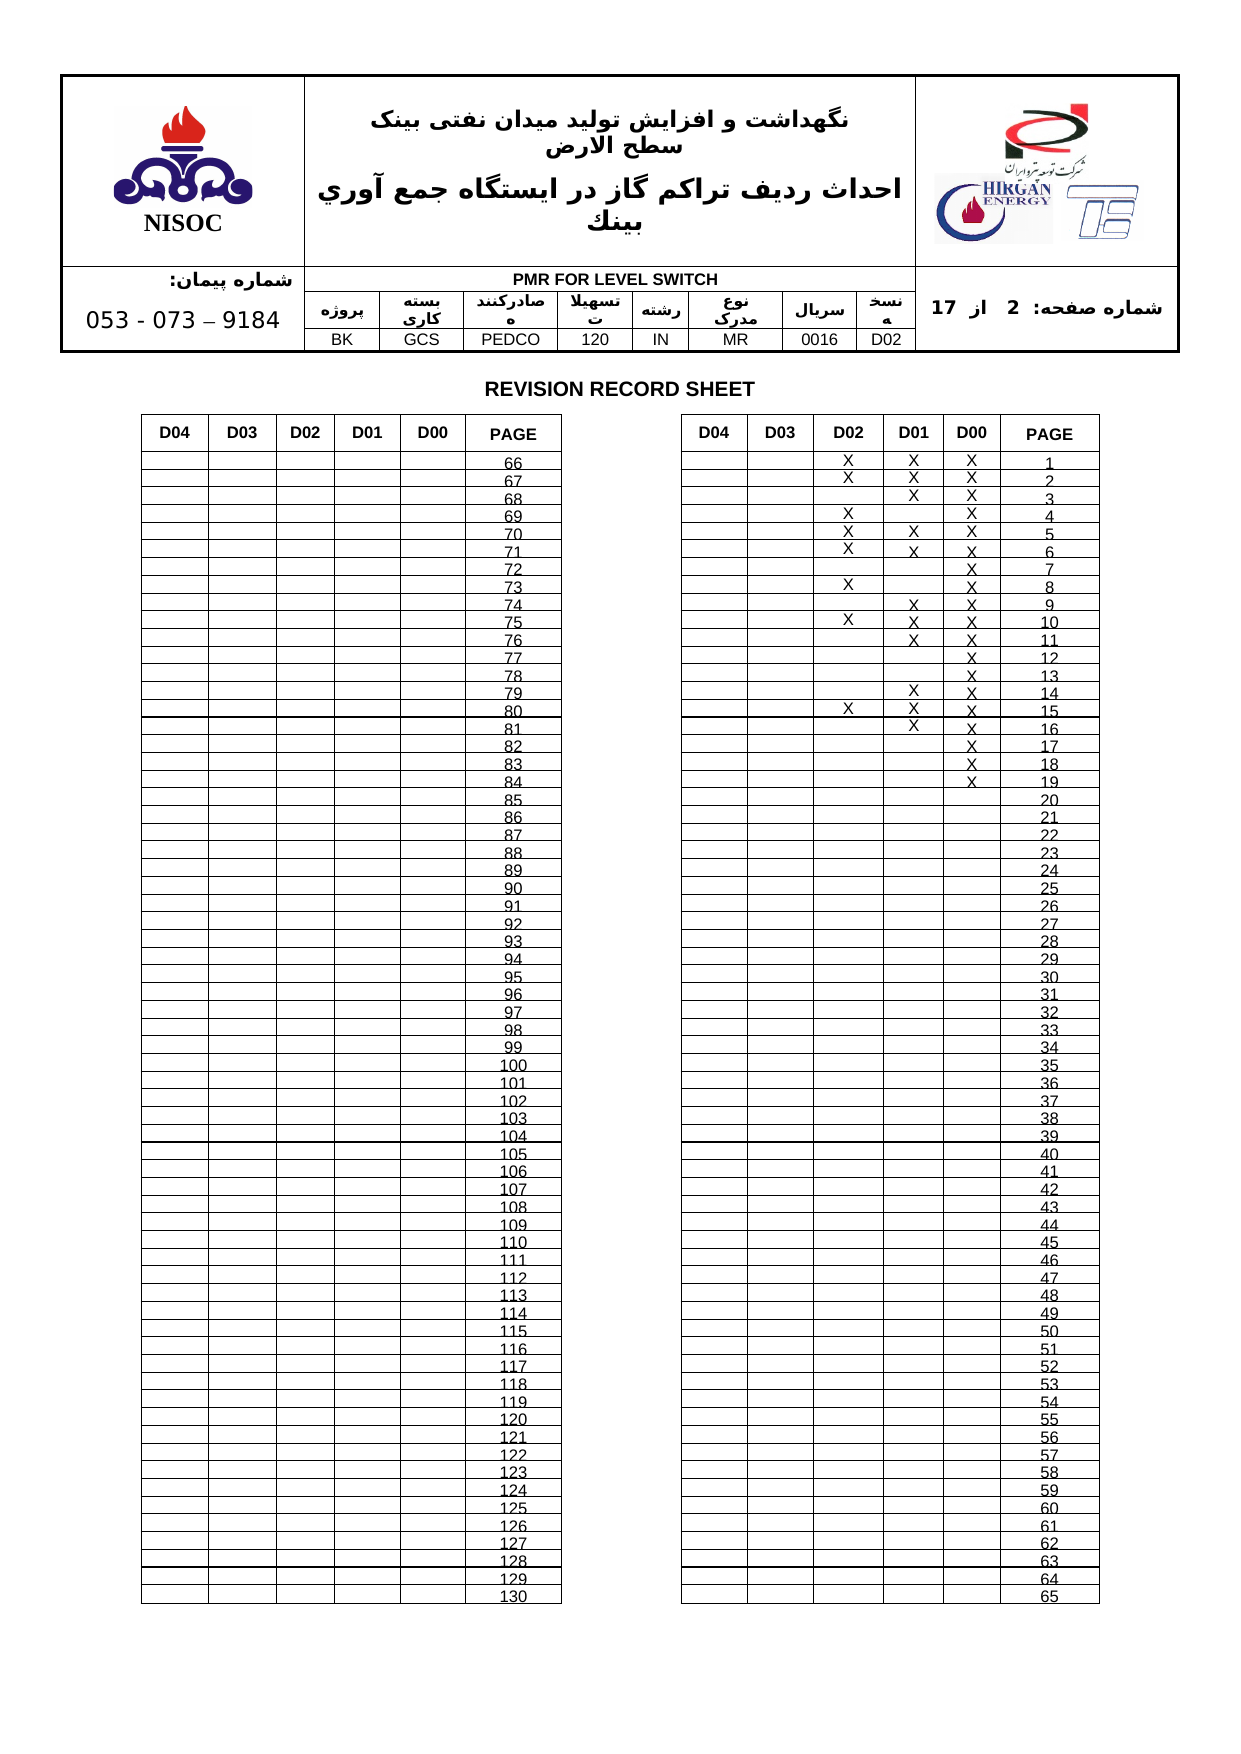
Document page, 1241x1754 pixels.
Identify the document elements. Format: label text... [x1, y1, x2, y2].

table_cell [682, 1497, 747, 1513]
table_cell [335, 983, 400, 1000]
table_cell [209, 948, 276, 964]
table_cell [748, 735, 813, 752]
table_cell [401, 1284, 465, 1301]
table_cell X [944, 505, 1000, 522]
table_cell [142, 1143, 208, 1159]
table_cell [682, 1532, 747, 1549]
table_cell X [884, 470, 943, 486]
table_cell [814, 1054, 883, 1071]
table_cell [209, 505, 276, 522]
table_cell 105 [466, 1143, 561, 1159]
table_cell [209, 664, 276, 681]
table_cell 35 [1001, 1054, 1099, 1071]
table_cell [335, 930, 400, 947]
table_cell [814, 1444, 883, 1460]
table_cell [682, 1231, 747, 1248]
table_cell [401, 859, 465, 876]
table_cell X [814, 700, 883, 716]
table_cell 84 [466, 771, 561, 787]
table_cell [884, 1160, 943, 1177]
table_cell 5 [1001, 523, 1099, 539]
table_cell [884, 1107, 943, 1124]
table_cell 125 [466, 1497, 561, 1513]
table_cell [209, 1497, 276, 1513]
table_cell [209, 841, 276, 858]
table_cell [401, 1054, 465, 1071]
table_cell X [944, 558, 1000, 575]
table_cell 70 [466, 523, 561, 539]
table_cell [748, 1036, 813, 1053]
table_cell 80 [466, 700, 561, 716]
table_cell 107 [466, 1178, 561, 1194]
table_cell [401, 1266, 465, 1283]
table_cell [277, 1426, 334, 1442]
table_cell [209, 771, 276, 787]
table_cell [209, 540, 276, 557]
table_cell [277, 1019, 334, 1035]
table_cell 37 [1001, 1089, 1099, 1106]
table_cell [277, 1461, 334, 1478]
table_cell [682, 558, 747, 575]
table_header D03 [748, 415, 813, 451]
table_cell [814, 664, 883, 681]
table_cell [209, 1019, 276, 1035]
table_cell [748, 594, 813, 610]
table_cell [748, 877, 813, 893]
table_header D00 [944, 415, 1000, 451]
table_cell X [944, 576, 1000, 592]
table_cell [884, 948, 943, 964]
table_cell 26 [1001, 895, 1099, 911]
table_cell [884, 1426, 943, 1442]
table_cell [277, 629, 334, 646]
table_cell [748, 1107, 813, 1124]
table_cell [884, 1497, 943, 1513]
table_cell [277, 1196, 334, 1212]
table_cell 47 [1001, 1266, 1099, 1283]
table_cell [814, 1568, 883, 1584]
table_cell [944, 912, 1000, 929]
table_cell [277, 1054, 334, 1071]
table_cell [209, 895, 276, 911]
table_cell X [944, 700, 1000, 716]
table_cell [401, 735, 465, 752]
table_cell [944, 930, 1000, 947]
table_cell [142, 664, 208, 681]
table_cell [884, 1001, 943, 1017]
table_cell [142, 1302, 208, 1318]
table_cell [335, 1284, 400, 1301]
table_cell [944, 1408, 1000, 1425]
table_cell 97 [466, 1001, 561, 1017]
table_cell [682, 912, 747, 929]
table_cell [277, 895, 334, 911]
table_cell [748, 1125, 813, 1141]
table_cell [142, 558, 208, 575]
table_cell [335, 735, 400, 752]
table_cell [748, 824, 813, 840]
table_cell [682, 1266, 747, 1283]
table_cell [682, 965, 747, 982]
table_header D01 [884, 415, 943, 451]
table_cell [944, 1497, 1000, 1513]
table_cell [748, 1001, 813, 1017]
table_cell 11 [1001, 629, 1099, 646]
table_cell [884, 1320, 943, 1336]
table_cell [277, 735, 334, 752]
table_cell 36 [1001, 1072, 1099, 1088]
table_cell [209, 1550, 276, 1566]
table_cell [884, 1585, 943, 1603]
table_header D02 [277, 415, 334, 451]
table_cell 27 [1001, 912, 1099, 929]
table_cell X [944, 735, 1000, 752]
table_cell [748, 1266, 813, 1283]
table_cell [748, 841, 813, 858]
table_cell [401, 930, 465, 947]
table_cell [401, 629, 465, 646]
table_cell [814, 841, 883, 858]
table_cell 41 [1001, 1160, 1099, 1177]
table_cell [209, 1337, 276, 1354]
table_cell [682, 771, 747, 787]
table_cell [944, 1107, 1000, 1124]
table_cell [335, 1249, 400, 1265]
table_cell [142, 540, 208, 557]
table_cell [277, 523, 334, 539]
table_cell 95 [466, 965, 561, 982]
table_cell [335, 1461, 400, 1478]
table_cell 3 [1001, 487, 1099, 504]
table_cell [682, 682, 747, 699]
table_cell [335, 771, 400, 787]
table_cell [814, 1019, 883, 1035]
table_cell [814, 718, 883, 734]
table_cell [944, 1125, 1000, 1141]
table_header [562, 414, 681, 1603]
table_cell [401, 1444, 465, 1460]
table_cell [748, 1373, 813, 1389]
table_cell [277, 965, 334, 982]
table_cell [748, 1390, 813, 1407]
table_cell [682, 1089, 747, 1106]
table_cell [682, 1302, 747, 1318]
table_cell [335, 1568, 400, 1584]
table_cell [884, 806, 943, 823]
table_cell [944, 1426, 1000, 1442]
table_cell [682, 1284, 747, 1301]
table_cell 52 [1001, 1355, 1099, 1372]
table_cell X [884, 629, 943, 646]
table_cell [277, 1266, 334, 1283]
table_cell [814, 1390, 883, 1407]
table_cell 75 [466, 611, 561, 628]
table_cell [884, 1089, 943, 1106]
table_cell 18 [1001, 753, 1099, 769]
table_cell [748, 1231, 813, 1248]
table_cell [335, 1532, 400, 1549]
table_cell [277, 1213, 334, 1230]
table_cell [277, 718, 334, 734]
table_cell [209, 788, 276, 805]
table_cell [142, 1125, 208, 1141]
table_cell [335, 877, 400, 893]
table_cell [748, 647, 813, 663]
table_cell 79 [466, 682, 561, 699]
table_cell [335, 1054, 400, 1071]
table_cell 119 [466, 1390, 561, 1407]
table_cell 69 [466, 505, 561, 522]
table_cell [142, 1160, 208, 1177]
table_cell [277, 1479, 334, 1496]
table_cell X [884, 611, 943, 628]
table_cell [748, 718, 813, 734]
table_cell [335, 1072, 400, 1088]
table_cell 110 [466, 1231, 561, 1248]
table_header D02 [814, 415, 883, 451]
table_cell [814, 753, 883, 769]
table_cell 112 [466, 1266, 561, 1283]
table_cell [277, 806, 334, 823]
table_cell 15 [1001, 700, 1099, 716]
table_cell [142, 1001, 208, 1017]
table_cell [682, 1125, 747, 1141]
table_cell [142, 841, 208, 858]
table_cell 2 [1001, 470, 1099, 486]
table_cell [401, 1125, 465, 1141]
table_cell [814, 1072, 883, 1088]
table_cell [748, 1461, 813, 1478]
table_cell [401, 1036, 465, 1053]
table_cell 100 [466, 1054, 561, 1071]
table_cell 121 [466, 1426, 561, 1442]
table_cell 129 [466, 1568, 561, 1584]
table_cell [682, 806, 747, 823]
table_cell [748, 1019, 813, 1035]
table_cell [748, 1089, 813, 1106]
table_cell [748, 1302, 813, 1318]
table_cell [277, 824, 334, 840]
table_cell [401, 558, 465, 575]
table_cell 7 [1001, 558, 1099, 575]
table_cell [401, 1532, 465, 1549]
table_cell [748, 682, 813, 699]
table_cell [748, 771, 813, 787]
table_cell [277, 558, 334, 575]
table_cell [748, 1054, 813, 1071]
table_cell [944, 806, 1000, 823]
table_cell [209, 1320, 276, 1336]
table_cell [748, 470, 813, 486]
table_cell [884, 771, 943, 787]
table_cell 117 [466, 1355, 561, 1372]
table_cell 91 [466, 895, 561, 911]
table_cell [682, 540, 747, 557]
table_cell [748, 1585, 813, 1603]
table_cell [401, 1426, 465, 1442]
table_cell 99 [466, 1036, 561, 1053]
table_cell 48 [1001, 1284, 1099, 1301]
table_cell [277, 1497, 334, 1513]
table_cell [335, 1390, 400, 1407]
table_cell [814, 1213, 883, 1230]
table_cell 58 [1001, 1461, 1099, 1478]
table_cell [142, 877, 208, 893]
table_cell [142, 1514, 208, 1531]
table_cell [814, 1107, 883, 1124]
table_cell [682, 647, 747, 663]
table_cell [335, 753, 400, 769]
table_cell 68 [466, 487, 561, 504]
table_cell 19 [1001, 771, 1099, 787]
table_cell [142, 523, 208, 539]
table_cell [748, 487, 813, 504]
table_cell [944, 895, 1000, 911]
table_cell [142, 859, 208, 876]
table_cell [401, 753, 465, 769]
table_cell [142, 1426, 208, 1442]
table_cell X [814, 505, 883, 522]
table_cell X [944, 629, 1000, 646]
table_cell [277, 841, 334, 858]
table_cell [401, 1249, 465, 1265]
table_cell [142, 1196, 208, 1212]
table_cell [401, 912, 465, 929]
table_cell 57 [1001, 1444, 1099, 1460]
table_cell [748, 948, 813, 964]
table_cell [209, 1036, 276, 1053]
table_cell [944, 1337, 1000, 1354]
table_cell [748, 611, 813, 628]
table_cell [142, 718, 208, 734]
table_cell [944, 841, 1000, 858]
table_cell [944, 1390, 1000, 1407]
table_cell [814, 1585, 883, 1603]
table_cell [277, 930, 334, 947]
table_cell [401, 1302, 465, 1318]
table_cell X [814, 523, 883, 539]
table_cell [944, 1532, 1000, 1549]
table_cell X [814, 611, 883, 628]
table_cell [401, 877, 465, 893]
table_cell 86 [466, 806, 561, 823]
table_cell [335, 1444, 400, 1460]
table_cell [335, 1231, 400, 1248]
table_cell [277, 1337, 334, 1354]
table_cell [884, 824, 943, 840]
table_cell [401, 1479, 465, 1496]
table_cell 4 [1001, 505, 1099, 522]
table_cell [401, 983, 465, 1000]
table_cell [335, 664, 400, 681]
table_cell [142, 1036, 208, 1053]
table_cell [814, 895, 883, 911]
table_cell 87 [466, 824, 561, 840]
table_cell [401, 1196, 465, 1212]
table_cell [142, 1355, 208, 1372]
table_cell 9 [1001, 594, 1099, 610]
table_cell [944, 1231, 1000, 1248]
table_cell [209, 1479, 276, 1496]
table_header PAGE [1001, 415, 1099, 451]
table_cell [682, 859, 747, 876]
table_cell [209, 859, 276, 876]
table_cell [209, 877, 276, 893]
table_cell [884, 1337, 943, 1354]
table_cell X [884, 487, 943, 504]
table_cell [944, 1072, 1000, 1088]
table_cell [682, 1514, 747, 1531]
table_cell [142, 965, 208, 982]
table_cell [335, 824, 400, 840]
table_cell [401, 1355, 465, 1372]
table_cell 102 [466, 1089, 561, 1106]
table_cell [142, 470, 208, 486]
table_cell [682, 788, 747, 805]
table_cell [814, 1266, 883, 1283]
table_cell [884, 1408, 943, 1425]
table_cell [277, 647, 334, 663]
table_cell X [884, 540, 943, 557]
table_cell 43 [1001, 1196, 1099, 1212]
table_cell [944, 1249, 1000, 1265]
table_cell [814, 1196, 883, 1212]
table_cell 128 [466, 1550, 561, 1566]
table_cell [209, 1444, 276, 1460]
table_cell [142, 1249, 208, 1265]
table_cell [748, 930, 813, 947]
table_cell 16 [1001, 718, 1099, 734]
table_cell [401, 1550, 465, 1566]
table_cell [814, 1036, 883, 1053]
table_cell [277, 1585, 334, 1603]
table_cell [277, 594, 334, 610]
table_cell [944, 1036, 1000, 1053]
table_cell [944, 1001, 1000, 1017]
table_cell X [944, 452, 1000, 468]
table_cell X [884, 594, 943, 610]
table_cell [401, 664, 465, 681]
table_cell [277, 1231, 334, 1248]
table_cell [142, 647, 208, 663]
table_cell [401, 718, 465, 734]
table_cell 12 [1001, 647, 1099, 663]
table_cell [401, 1089, 465, 1106]
table_cell [277, 948, 334, 964]
table_cell [277, 1302, 334, 1318]
table_cell [401, 1497, 465, 1513]
table_cell [748, 1550, 813, 1566]
table_cell [401, 647, 465, 663]
table_cell [277, 1143, 334, 1159]
table_cell 71 [466, 540, 561, 557]
table_cell [682, 1178, 747, 1194]
table_cell X [944, 753, 1000, 769]
table_cell [277, 1036, 334, 1053]
table_cell [944, 1019, 1000, 1035]
table_cell [748, 1249, 813, 1265]
table_cell [944, 1089, 1000, 1106]
table_cell 56 [1001, 1426, 1099, 1442]
table_cell [277, 452, 334, 468]
table_cell [682, 1196, 747, 1212]
table_cell [142, 1408, 208, 1425]
table_cell [884, 1302, 943, 1318]
table_cell [944, 1550, 1000, 1566]
table_cell [277, 611, 334, 628]
table_cell [944, 1373, 1000, 1389]
table_cell [884, 1532, 943, 1549]
table_cell [884, 1231, 943, 1248]
table_cell [335, 1196, 400, 1212]
table_cell [814, 1249, 883, 1265]
table_cell [682, 1249, 747, 1265]
table_cell 77 [466, 647, 561, 663]
table_cell [748, 1284, 813, 1301]
table_cell [682, 1001, 747, 1017]
table_cell [401, 841, 465, 858]
table_cell [944, 965, 1000, 982]
table_cell [401, 895, 465, 911]
table_cell 21 [1001, 806, 1099, 823]
table_cell [401, 1320, 465, 1336]
table_cell [401, 1568, 465, 1584]
table_cell X [884, 682, 943, 699]
table_cell 25 [1001, 877, 1099, 893]
table_cell [944, 1160, 1000, 1177]
picture [934, 103, 1089, 244]
table_cell [884, 1019, 943, 1035]
table_cell [814, 1532, 883, 1549]
table_cell [277, 1444, 334, 1460]
table_cell [748, 788, 813, 805]
table_cell [335, 806, 400, 823]
table_cell [748, 1213, 813, 1230]
table_cell [209, 1196, 276, 1212]
table_cell [142, 629, 208, 646]
table_cell [748, 859, 813, 876]
table_cell [401, 1178, 465, 1194]
table_cell [682, 664, 747, 681]
table_cell [884, 788, 943, 805]
table_cell [209, 1178, 276, 1194]
table_cell [335, 470, 400, 486]
table_cell [682, 841, 747, 858]
table_cell X [884, 718, 943, 734]
table_cell [209, 930, 276, 947]
table_cell [209, 1266, 276, 1283]
table_cell [142, 735, 208, 752]
table_cell X [944, 540, 1000, 557]
table_cell [335, 895, 400, 911]
table_cell X [814, 540, 883, 557]
table_cell [142, 1213, 208, 1230]
table_cell [142, 1390, 208, 1407]
table_cell X [814, 576, 883, 592]
table_cell [944, 1196, 1000, 1212]
table_cell [142, 611, 208, 628]
table_cell [277, 470, 334, 486]
table_cell 114 [466, 1302, 561, 1318]
table_cell [884, 558, 943, 575]
table_cell [814, 558, 883, 575]
table_cell [748, 1072, 813, 1088]
table_cell [748, 1532, 813, 1549]
table_cell [944, 983, 1000, 1000]
table_cell [209, 1355, 276, 1372]
table_cell [335, 1585, 400, 1603]
table_cell 29 [1001, 948, 1099, 964]
table_cell 63 [1001, 1550, 1099, 1566]
table_cell [401, 1461, 465, 1478]
table_cell [401, 1337, 465, 1354]
table_cell [748, 1337, 813, 1354]
table_cell [277, 1373, 334, 1389]
table_cell [277, 1284, 334, 1301]
table_cell 130 [466, 1585, 561, 1603]
table_cell [814, 1550, 883, 1566]
table_cell [335, 1550, 400, 1566]
table_cell X [944, 470, 1000, 486]
table_cell [142, 700, 208, 716]
table_cell [814, 1125, 883, 1141]
table_cell [209, 1054, 276, 1071]
table_cell [944, 877, 1000, 893]
table_cell [209, 1514, 276, 1531]
table_cell [142, 1320, 208, 1336]
table_cell [209, 1585, 276, 1603]
table_header PAGE [466, 415, 561, 451]
table_cell [277, 487, 334, 504]
table_cell [335, 1019, 400, 1035]
table_cell [944, 1355, 1000, 1372]
table_cell [814, 1337, 883, 1354]
table_cell [682, 735, 747, 752]
table_cell [682, 1019, 747, 1035]
table_cell [814, 487, 883, 504]
table_cell [401, 1107, 465, 1124]
table_cell [682, 1320, 747, 1336]
table_cell 65 [1001, 1585, 1099, 1603]
table_cell [748, 576, 813, 592]
table_cell [401, 487, 465, 504]
table_cell [335, 1497, 400, 1513]
table_cell [209, 452, 276, 468]
table_cell [682, 877, 747, 893]
table_cell 31 [1001, 983, 1099, 1000]
table_cell [277, 1249, 334, 1265]
table_cell X [944, 523, 1000, 539]
table_cell [209, 824, 276, 840]
table_cell [814, 1001, 883, 1017]
table_cell [335, 1107, 400, 1124]
table_cell [277, 1550, 334, 1566]
table_cell [748, 700, 813, 716]
table_cell 33 [1001, 1019, 1099, 1035]
table_cell [682, 1444, 747, 1460]
table_cell X [944, 611, 1000, 628]
table_cell 55 [1001, 1408, 1099, 1425]
table_cell 88 [466, 841, 561, 858]
table_cell [814, 859, 883, 876]
table_cell [401, 788, 465, 805]
table_cell [682, 948, 747, 964]
table_cell [209, 753, 276, 769]
table_cell 53 [1001, 1373, 1099, 1389]
table_cell [944, 1320, 1000, 1336]
table_cell [682, 1585, 747, 1603]
table_cell [209, 1231, 276, 1248]
table_cell 103 [466, 1107, 561, 1124]
table_cell [142, 682, 208, 699]
table_cell [748, 540, 813, 557]
table_header D04 [142, 415, 208, 451]
table_cell [142, 1532, 208, 1549]
table_cell X [944, 647, 1000, 663]
table_cell [682, 1143, 747, 1159]
table_cell [209, 487, 276, 504]
table_cell [335, 1355, 400, 1372]
table_cell [335, 841, 400, 858]
table_cell [748, 452, 813, 468]
table_cell [682, 487, 747, 504]
table_cell [814, 1302, 883, 1318]
table_cell [748, 1160, 813, 1177]
table_cell [944, 788, 1000, 805]
table_cell [682, 505, 747, 522]
table_cell [884, 1355, 943, 1372]
table_cell [884, 983, 943, 1000]
table_cell [401, 1231, 465, 1248]
table_cell [209, 718, 276, 734]
table_cell 78 [466, 664, 561, 681]
table_cell [209, 611, 276, 628]
table_cell [209, 1284, 276, 1301]
table_cell [401, 452, 465, 468]
table_cell [884, 841, 943, 858]
table_cell 85 [466, 788, 561, 805]
table_cell [209, 682, 276, 699]
table_cell [814, 1461, 883, 1478]
table_cell 72 [466, 558, 561, 575]
table_cell [142, 1231, 208, 1248]
table_cell [142, 576, 208, 592]
table_cell [142, 1089, 208, 1106]
table_cell [209, 470, 276, 486]
table_cell [748, 664, 813, 681]
table_cell 14 [1001, 682, 1099, 699]
table_cell 67 [466, 470, 561, 486]
table_cell [814, 965, 883, 982]
table_cell [401, 948, 465, 964]
table_cell [748, 1320, 813, 1336]
table_cell 50 [1001, 1320, 1099, 1336]
table_cell 76 [466, 629, 561, 646]
table_cell 116 [466, 1337, 561, 1354]
table_cell [401, 1514, 465, 1531]
table_cell [884, 735, 943, 752]
table_cell [209, 1426, 276, 1442]
table_cell [884, 877, 943, 893]
table_cell [142, 788, 208, 805]
table_cell 24 [1001, 859, 1099, 876]
table_cell [335, 487, 400, 504]
table_cell 10 [1001, 611, 1099, 628]
table_cell [884, 647, 943, 663]
table_cell [884, 1213, 943, 1230]
table_cell 60 [1001, 1497, 1099, 1513]
table_cell [682, 1550, 747, 1566]
table_cell [884, 1390, 943, 1407]
table_cell [209, 1302, 276, 1318]
table_cell [401, 1001, 465, 1017]
table_cell [209, 1107, 276, 1124]
table_cell [401, 1408, 465, 1425]
table_cell 118 [466, 1373, 561, 1389]
table_cell 96 [466, 983, 561, 1000]
table_cell 30 [1001, 965, 1099, 982]
table_cell [682, 1408, 747, 1425]
table_cell [277, 788, 334, 805]
table_header D04 [682, 415, 747, 451]
table_cell [142, 1107, 208, 1124]
table_cell [277, 1160, 334, 1177]
table_cell [277, 576, 334, 592]
table_cell [682, 1355, 747, 1372]
table_cell [209, 1461, 276, 1478]
table_cell [277, 505, 334, 522]
table_cell [401, 470, 465, 486]
table_cell 13 [1001, 664, 1099, 681]
table_cell [682, 1390, 747, 1407]
table_cell X [884, 523, 943, 539]
table_cell 93 [466, 930, 561, 947]
table_cell [142, 452, 208, 468]
table_cell [884, 1284, 943, 1301]
table_cell [884, 1125, 943, 1141]
table_cell [944, 1178, 1000, 1194]
table_cell [401, 1213, 465, 1230]
table_cell [277, 1107, 334, 1124]
table_cell [142, 771, 208, 787]
table_cell X [944, 771, 1000, 787]
table_cell 32 [1001, 1001, 1099, 1017]
table_cell [142, 806, 208, 823]
table_cell [401, 965, 465, 982]
table_cell 120 [466, 1408, 561, 1425]
table_cell 127 [466, 1532, 561, 1549]
table_cell [884, 1550, 943, 1566]
table_cell [682, 1568, 747, 1584]
table_cell [335, 700, 400, 716]
table_cell [814, 1284, 883, 1301]
table_cell [142, 487, 208, 504]
table_cell [682, 470, 747, 486]
table_cell [682, 1337, 747, 1354]
table_cell [682, 753, 747, 769]
table_cell [748, 895, 813, 911]
table_cell [209, 1072, 276, 1088]
table_cell [682, 824, 747, 840]
table_cell [277, 664, 334, 681]
table_cell [814, 948, 883, 964]
table_cell [335, 948, 400, 964]
table_cell [682, 718, 747, 734]
table_cell [682, 930, 747, 947]
table_cell [748, 1568, 813, 1584]
table_cell [277, 877, 334, 893]
table_cell [209, 594, 276, 610]
table_cell [335, 1426, 400, 1442]
table_cell [335, 1337, 400, 1354]
table_cell [884, 1373, 943, 1389]
table_cell [682, 611, 747, 628]
picture [113, 106, 253, 208]
table_cell 46 [1001, 1249, 1099, 1265]
table_cell [884, 1178, 943, 1194]
table_cell [142, 1284, 208, 1301]
table_cell [335, 1213, 400, 1230]
table_cell [335, 718, 400, 734]
table_cell [814, 629, 883, 646]
table_cell [814, 1320, 883, 1336]
table_cell [884, 1479, 943, 1496]
table_cell [884, 1036, 943, 1053]
table_cell 66 [466, 452, 561, 468]
table_cell [401, 1160, 465, 1177]
table_cell [748, 965, 813, 982]
table_cell [944, 1444, 1000, 1460]
table_cell [209, 1089, 276, 1106]
table_cell [944, 1284, 1000, 1301]
table_cell 34 [1001, 1036, 1099, 1053]
table_cell [748, 753, 813, 769]
table_cell 111 [466, 1249, 561, 1265]
table_cell [814, 983, 883, 1000]
table_cell [401, 682, 465, 699]
table_cell [884, 1072, 943, 1088]
table_cell [335, 1160, 400, 1177]
table_cell 89 [466, 859, 561, 876]
table_cell 64 [1001, 1568, 1099, 1584]
table_cell [682, 983, 747, 1000]
table_cell [944, 1461, 1000, 1478]
table_cell [142, 1072, 208, 1088]
text REVISION RECORD SHEET [89, 377, 1152, 401]
table_cell [814, 1160, 883, 1177]
table_cell [209, 983, 276, 1000]
table_cell [748, 558, 813, 575]
table_cell [277, 859, 334, 876]
table_cell [142, 505, 208, 522]
table_cell [884, 912, 943, 929]
table_cell [142, 1585, 208, 1603]
table_cell [944, 1568, 1000, 1584]
table_cell [401, 806, 465, 823]
table_cell [944, 1143, 1000, 1159]
table_cell [884, 753, 943, 769]
table_cell 73 [466, 576, 561, 592]
table_cell [335, 1036, 400, 1053]
table_cell [142, 1497, 208, 1513]
table_cell 62 [1001, 1532, 1099, 1549]
table_cell [335, 682, 400, 699]
table_cell [401, 1019, 465, 1035]
table_cell [682, 1107, 747, 1124]
table_cell [884, 1568, 943, 1584]
table_cell [884, 505, 943, 522]
table_cell 51 [1001, 1337, 1099, 1354]
table_cell 6 [1001, 540, 1099, 557]
table_cell [748, 1196, 813, 1212]
table_cell [209, 629, 276, 646]
table_cell X [944, 594, 1000, 610]
table_cell [277, 1408, 334, 1425]
table_cell [142, 1373, 208, 1389]
table_cell [401, 611, 465, 628]
table_cell [142, 1266, 208, 1283]
table_cell [944, 1585, 1000, 1603]
table_cell [748, 523, 813, 539]
table_cell X [814, 452, 883, 468]
table_cell [814, 1408, 883, 1425]
table_cell [814, 682, 883, 699]
table_cell [944, 1054, 1000, 1071]
table_cell [335, 576, 400, 592]
table_cell [748, 1497, 813, 1513]
table_cell [682, 1426, 747, 1442]
table_header D01 [335, 415, 400, 451]
table_cell [944, 1266, 1000, 1283]
table_cell [277, 1178, 334, 1194]
table_cell [142, 1461, 208, 1478]
table_cell [335, 965, 400, 982]
table_cell [401, 576, 465, 592]
table_cell [335, 540, 400, 557]
table_cell [209, 1373, 276, 1389]
table_cell [209, 1390, 276, 1407]
table_cell 45 [1001, 1231, 1099, 1248]
table_cell [335, 1408, 400, 1425]
table_cell [944, 1514, 1000, 1531]
table_cell [884, 1514, 943, 1531]
table_cell [401, 540, 465, 557]
table_cell [209, 1532, 276, 1549]
table_cell [401, 1072, 465, 1088]
table_cell [335, 1266, 400, 1283]
table_cell [814, 1426, 883, 1442]
table_cell 42 [1001, 1178, 1099, 1194]
table_cell [884, 1249, 943, 1265]
table_cell [814, 647, 883, 663]
table_cell [944, 1213, 1000, 1230]
table_cell [814, 1231, 883, 1248]
table_cell [335, 1125, 400, 1141]
table_cell 123 [466, 1461, 561, 1478]
table_cell 122 [466, 1444, 561, 1460]
table_cell [209, 1408, 276, 1425]
table_cell 44 [1001, 1213, 1099, 1230]
table_cell 82 [466, 735, 561, 752]
table_cell [814, 1514, 883, 1531]
table_cell [209, 1001, 276, 1017]
table_cell [814, 912, 883, 929]
table_cell [335, 523, 400, 539]
table_cell [401, 1373, 465, 1389]
table_cell [335, 647, 400, 663]
table_cell [209, 523, 276, 539]
table_cell [277, 700, 334, 716]
table_cell [748, 629, 813, 646]
table_cell [401, 771, 465, 787]
table_cell [209, 576, 276, 592]
table_cell 109 [466, 1213, 561, 1230]
table_cell [401, 824, 465, 840]
table_cell [209, 1125, 276, 1141]
table_cell [277, 540, 334, 557]
table_cell [682, 895, 747, 911]
table_cell [884, 965, 943, 982]
table_cell [682, 452, 747, 468]
table_cell [335, 1178, 400, 1194]
table_cell [277, 1072, 334, 1088]
table_cell [884, 664, 943, 681]
table_cell [277, 1089, 334, 1106]
table_cell [335, 452, 400, 468]
table_cell [335, 1479, 400, 1496]
table_cell [142, 912, 208, 929]
table_cell [142, 824, 208, 840]
table_cell X [814, 470, 883, 486]
table_cell [748, 1143, 813, 1159]
table_cell [682, 629, 747, 646]
table_cell [142, 1550, 208, 1566]
table_cell [884, 859, 943, 876]
table_cell [142, 1019, 208, 1035]
table_cell [401, 594, 465, 610]
table_cell [209, 647, 276, 663]
table_cell [209, 1213, 276, 1230]
table_cell [884, 1461, 943, 1478]
table_cell [401, 1143, 465, 1159]
table_cell 92 [466, 912, 561, 929]
table_cell [884, 895, 943, 911]
table_cell 61 [1001, 1514, 1099, 1531]
table_cell [142, 1054, 208, 1071]
table_cell [682, 1479, 747, 1496]
table_cell [814, 1373, 883, 1389]
table_cell [335, 558, 400, 575]
table_cell X [944, 664, 1000, 681]
table_cell X [944, 487, 1000, 504]
table_cell [884, 1143, 943, 1159]
table_cell [277, 1125, 334, 1141]
table_cell [944, 948, 1000, 964]
table_cell [142, 1568, 208, 1584]
table_cell [748, 1408, 813, 1425]
table_cell [277, 1320, 334, 1336]
table_cell [335, 1514, 400, 1531]
table_cell [335, 1143, 400, 1159]
table_cell [335, 1373, 400, 1389]
table_cell 113 [466, 1284, 561, 1301]
table_cell [209, 1160, 276, 1177]
table_cell [142, 1178, 208, 1194]
table_cell [277, 1514, 334, 1531]
table_cell [401, 700, 465, 716]
table_cell [814, 1355, 883, 1372]
table_cell [682, 700, 747, 716]
table_cell [335, 1302, 400, 1318]
table_cell [682, 1036, 747, 1053]
table_cell [814, 735, 883, 752]
table_cell [682, 1072, 747, 1088]
table_cell 49 [1001, 1302, 1099, 1318]
table_cell [335, 788, 400, 805]
table_cell 108 [466, 1196, 561, 1212]
table_cell [884, 1054, 943, 1071]
table_cell 94 [466, 948, 561, 964]
table_cell [748, 912, 813, 929]
table_header D00 [401, 415, 465, 451]
table_cell [142, 1444, 208, 1460]
table_cell [748, 806, 813, 823]
table_cell 22 [1001, 824, 1099, 840]
table_cell [401, 523, 465, 539]
table_cell [209, 965, 276, 982]
table_cell 126 [466, 1514, 561, 1531]
table_cell [682, 1373, 747, 1389]
table_cell [335, 505, 400, 522]
table_cell 98 [466, 1019, 561, 1035]
table_cell 54 [1001, 1390, 1099, 1407]
table_cell [884, 1266, 943, 1283]
table_cell [884, 576, 943, 592]
table_cell [944, 859, 1000, 876]
table_cell [748, 505, 813, 522]
table_header D03 [209, 415, 276, 451]
table_cell [142, 594, 208, 610]
table_cell [814, 594, 883, 610]
table_cell [335, 1001, 400, 1017]
table_cell [335, 594, 400, 610]
table_cell [814, 877, 883, 893]
table_cell [748, 1426, 813, 1442]
table_cell [884, 1196, 943, 1212]
table_cell [209, 806, 276, 823]
table_cell 101 [466, 1072, 561, 1088]
table_cell 81 [466, 718, 561, 734]
table_cell [814, 1089, 883, 1106]
table_cell 39 [1001, 1125, 1099, 1141]
table_cell [682, 1160, 747, 1177]
table_cell [277, 912, 334, 929]
table_cell 74 [466, 594, 561, 610]
table_cell [335, 629, 400, 646]
table_cell [277, 682, 334, 699]
table_cell [682, 594, 747, 610]
table_cell 38 [1001, 1107, 1099, 1124]
table_cell [748, 983, 813, 1000]
table_cell [682, 1461, 747, 1478]
table_cell 40 [1001, 1143, 1099, 1159]
table_cell [142, 1479, 208, 1496]
table_cell [142, 1337, 208, 1354]
table_cell [748, 1514, 813, 1531]
table_cell [814, 806, 883, 823]
table_cell [277, 771, 334, 787]
table_cell 124 [466, 1479, 561, 1496]
table_cell [814, 1178, 883, 1194]
table_cell [884, 930, 943, 947]
table_cell [748, 1178, 813, 1194]
table_cell [277, 983, 334, 1000]
table_cell [209, 1249, 276, 1265]
table_cell [335, 859, 400, 876]
table_cell 104 [466, 1125, 561, 1141]
table_cell [401, 1390, 465, 1407]
table_cell [814, 788, 883, 805]
table_cell X [884, 452, 943, 468]
table_cell [814, 1143, 883, 1159]
table_cell [335, 912, 400, 929]
table_cell [682, 1054, 747, 1071]
table_cell 23 [1001, 841, 1099, 858]
table_cell X [884, 700, 943, 716]
table_cell [944, 824, 1000, 840]
table_cell [884, 1444, 943, 1460]
table_cell [944, 1302, 1000, 1318]
table_cell 90 [466, 877, 561, 893]
table_cell [814, 1479, 883, 1496]
table_cell 115 [466, 1320, 561, 1336]
table_cell 17 [1001, 735, 1099, 752]
table_cell [814, 1497, 883, 1513]
table_cell [209, 1568, 276, 1584]
table_cell [209, 735, 276, 752]
table_cell 83 [466, 753, 561, 769]
table_cell [682, 1213, 747, 1230]
table_cell [142, 930, 208, 947]
table_cell [277, 1390, 334, 1407]
table_cell [277, 1568, 334, 1584]
table_cell 28 [1001, 930, 1099, 947]
table_cell [682, 576, 747, 592]
table_cell [277, 1355, 334, 1372]
table_cell [335, 1089, 400, 1106]
table_cell [748, 1444, 813, 1460]
table_cell 59 [1001, 1479, 1099, 1496]
table_cell [277, 1001, 334, 1017]
table_cell [209, 558, 276, 575]
table_cell [748, 1355, 813, 1372]
table_cell [142, 948, 208, 964]
table_cell 8 [1001, 576, 1099, 592]
table_cell [142, 895, 208, 911]
table_cell 20 [1001, 788, 1099, 805]
table_cell [277, 753, 334, 769]
table_cell [401, 505, 465, 522]
table_cell [682, 523, 747, 539]
table_cell [209, 700, 276, 716]
table_cell [814, 824, 883, 840]
table_cell [814, 771, 883, 787]
table_cell [142, 753, 208, 769]
table_cell [944, 1479, 1000, 1496]
table_cell [335, 611, 400, 628]
table_cell [814, 930, 883, 947]
table_cell [748, 1479, 813, 1496]
table_cell X [944, 682, 1000, 699]
table_cell X [944, 718, 1000, 734]
table_cell 106 [466, 1160, 561, 1177]
table_cell [335, 1320, 400, 1336]
table_cell 1 [1001, 452, 1099, 468]
table_cell [209, 1143, 276, 1159]
table_cell [142, 983, 208, 1000]
table_cell [209, 912, 276, 929]
table_cell [401, 1585, 465, 1603]
table_cell [277, 1532, 334, 1549]
